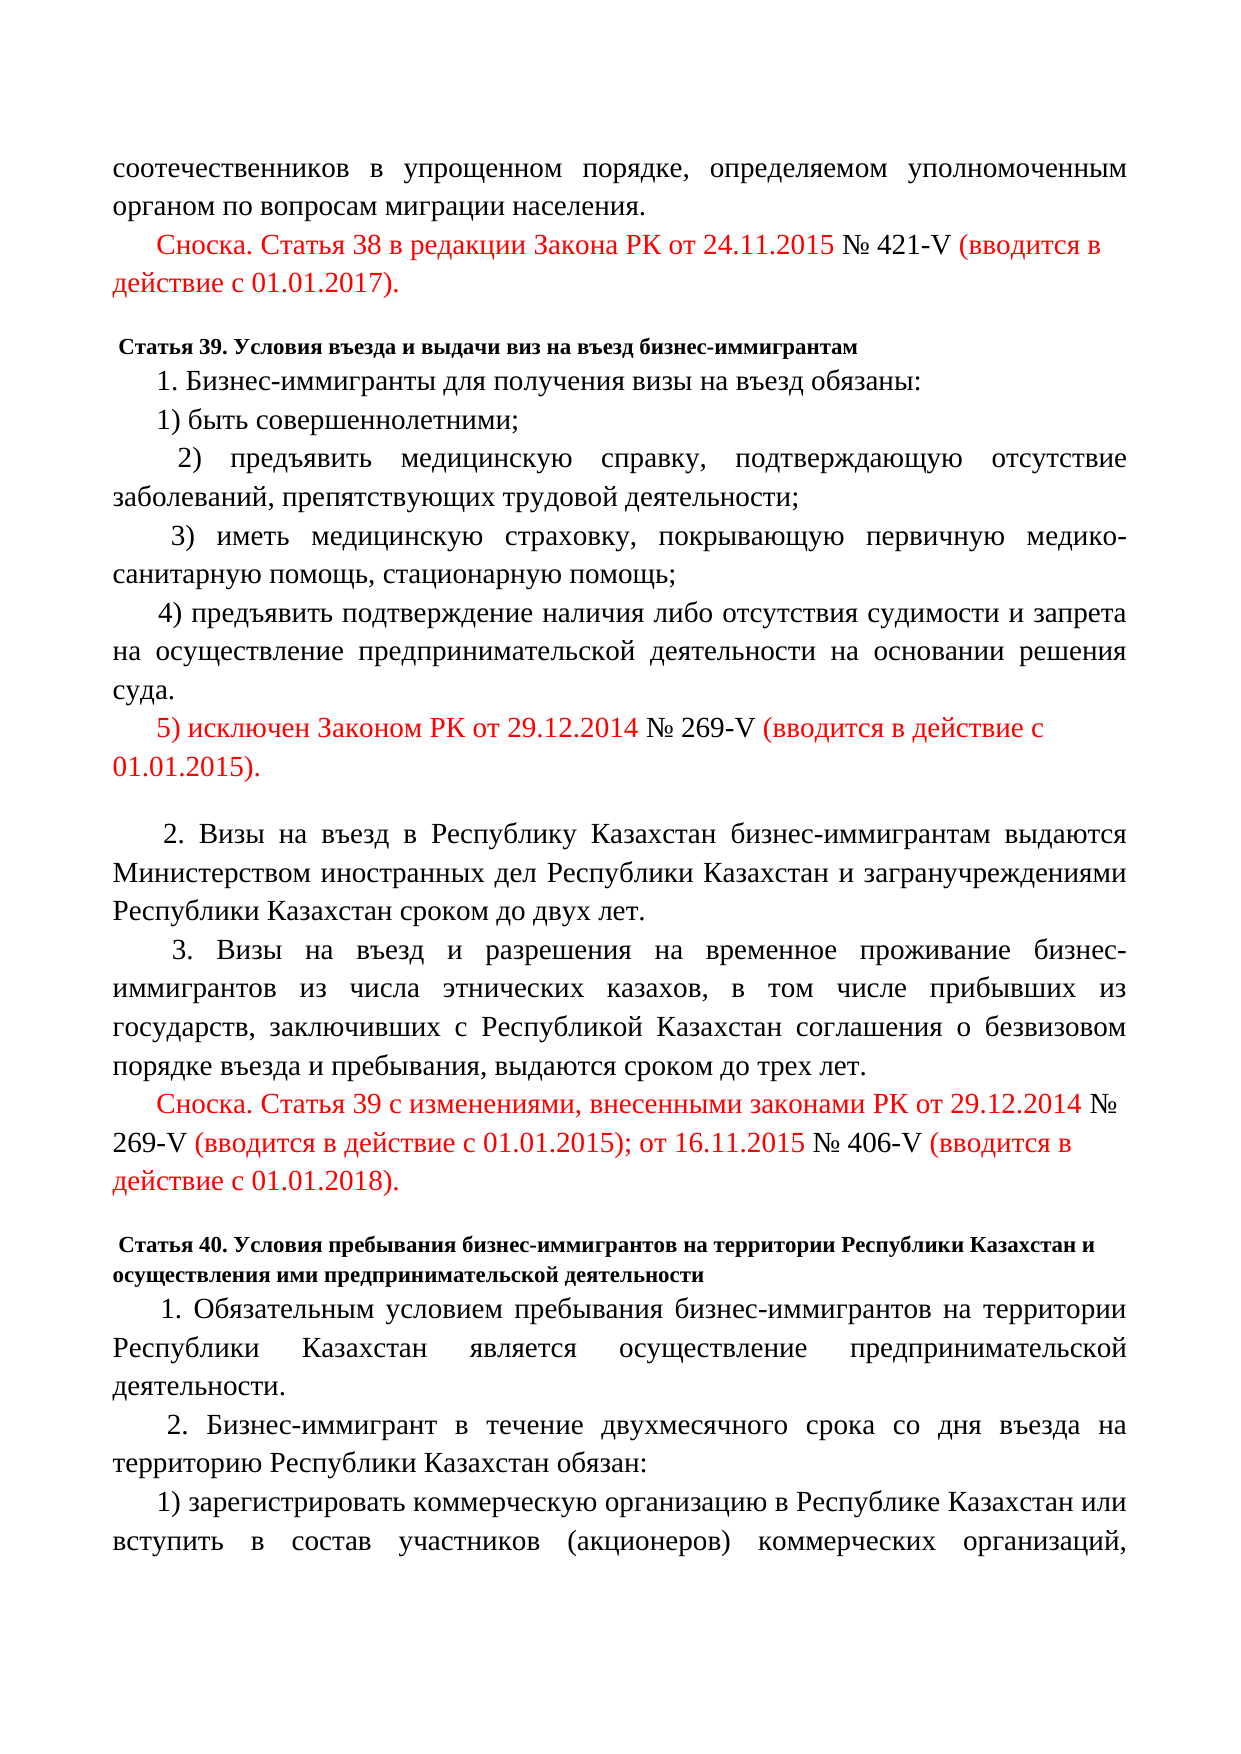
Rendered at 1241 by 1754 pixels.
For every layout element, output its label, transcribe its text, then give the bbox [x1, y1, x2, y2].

text 2. Визы на въезд в Республику Казахстан бизнес-иммигрантам выдаются Министерством иностранных дел Республики Казахстан и загранучреждениями Республики Казахстан сроком до двух лет. [112, 816, 1128, 927]
text Статья 39. Условия въезда и выдачи виз на въезд бизнес-иммигрантам [112, 333, 1128, 359]
text Сноска. Статья 38 в редакции Закона РК от 24.11.2015 № 421-V (вводится в действие с 01.01.2017). [112, 227, 1128, 329]
text 2. Бизнес-иммигрант в течение двухмесячного срока со дня въезда на территорию Республики Казахстан обязан: [112, 1407, 1128, 1479]
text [112, 150, 1128, 222]
text 1) быть совершеннолетними; [112, 402, 1128, 436]
text 1. Обязательным условием пребывания бизнес-иммигрантов на территории Республики Казахстан является осуществление предпринимательской деятельности. [112, 1291, 1128, 1402]
text 2) предъявить медицинскую справку, подтверждающую отсутствие заболеваний, препятствующих трудовой деятельности; [112, 441, 1128, 513]
text 4) предъявить подтверждение наличия либо отсутствия судимости и запрета на осуществление предпринимательской деятельности на основании решения суда. [112, 595, 1128, 705]
text Сноска. Статья 39 с изменениями, внесенными законами РК от 29.12.2014 № 269-V (вводится в действие с 01.01.2015); от 16.11.2015 № 406-V (вводится в действие с 01.01.2018). [112, 1086, 1128, 1227]
text Статья 40. Условия пребывания бизнес-иммигрантов на территории Республики Казахстан и осуществления ими предпринимательской деятельности [112, 1231, 1128, 1287]
text 3) иметь медицинскую страховку, покрывающую первичную медико-санитарную помощь, стационарную помощь; [112, 518, 1128, 590]
text 5) исключен Законом РК от 29.12.2014 № 269-V (вводится в действие с 01.01.2015). [112, 710, 1128, 813]
text 3. Визы на въезд и разрешения на временное проживание бизнес-иммигрантов из числа этнических казахов, в том числе прибывших из государств, заключивших с Республикой Казахстан соглашения о безвизовом порядке въезда и пребывания, выдаются сроком до трех лет. [112, 932, 1128, 1081]
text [112, 1484, 1128, 1556]
text 1. Бизнес-иммигранты для получения визы на въезд обязаны: [112, 363, 1128, 397]
